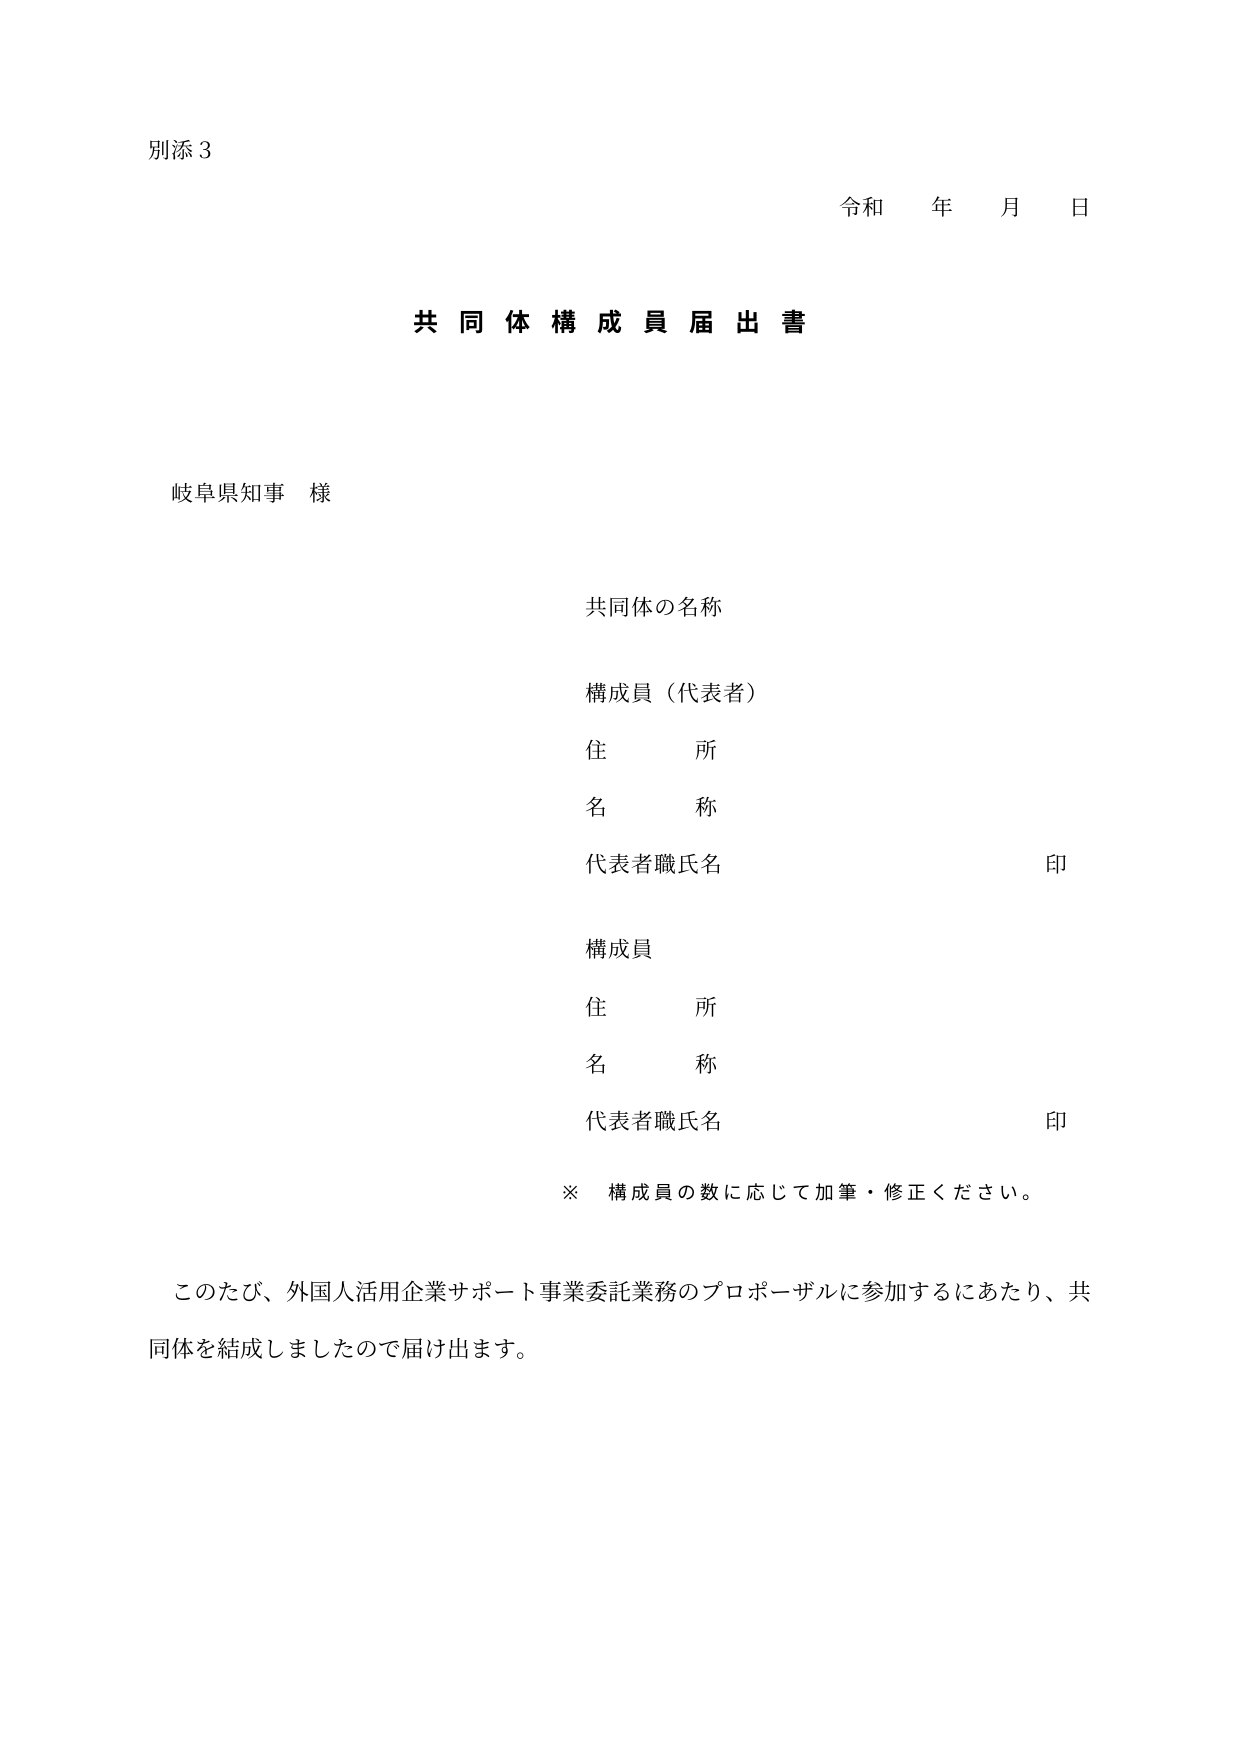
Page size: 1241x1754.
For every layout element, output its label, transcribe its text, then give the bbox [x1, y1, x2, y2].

text 共同体構成員届出書 [148, 292, 1092, 349]
text 令和 年 月 日 [148, 178, 1092, 235]
text 代表者職氏名 印 [583, 834, 1092, 891]
text 住所 [583, 977, 1092, 1034]
text 名称 [583, 777, 1092, 834]
text 代表者職氏名 印 [583, 1091, 1092, 1148]
text 住所 [583, 720, 1092, 777]
text 岐阜県知事 様 [167, 463, 1092, 520]
text ※ 構成員の数に応じて加筆・修正ください。 [542, 1177, 1092, 1205]
text 構成員（代表者） [564, 663, 1092, 720]
text 名称 [583, 1034, 1092, 1091]
text このたび、外国人活用企業サポート事業委託業務のプロポーザルに参加するにあたり、共同体を結成しましたので届け出ます。 [148, 1262, 1092, 1376]
text 別添３ [148, 121, 1092, 178]
text 共同体の名称 [583, 577, 1092, 634]
text 構成員 [564, 920, 1092, 977]
